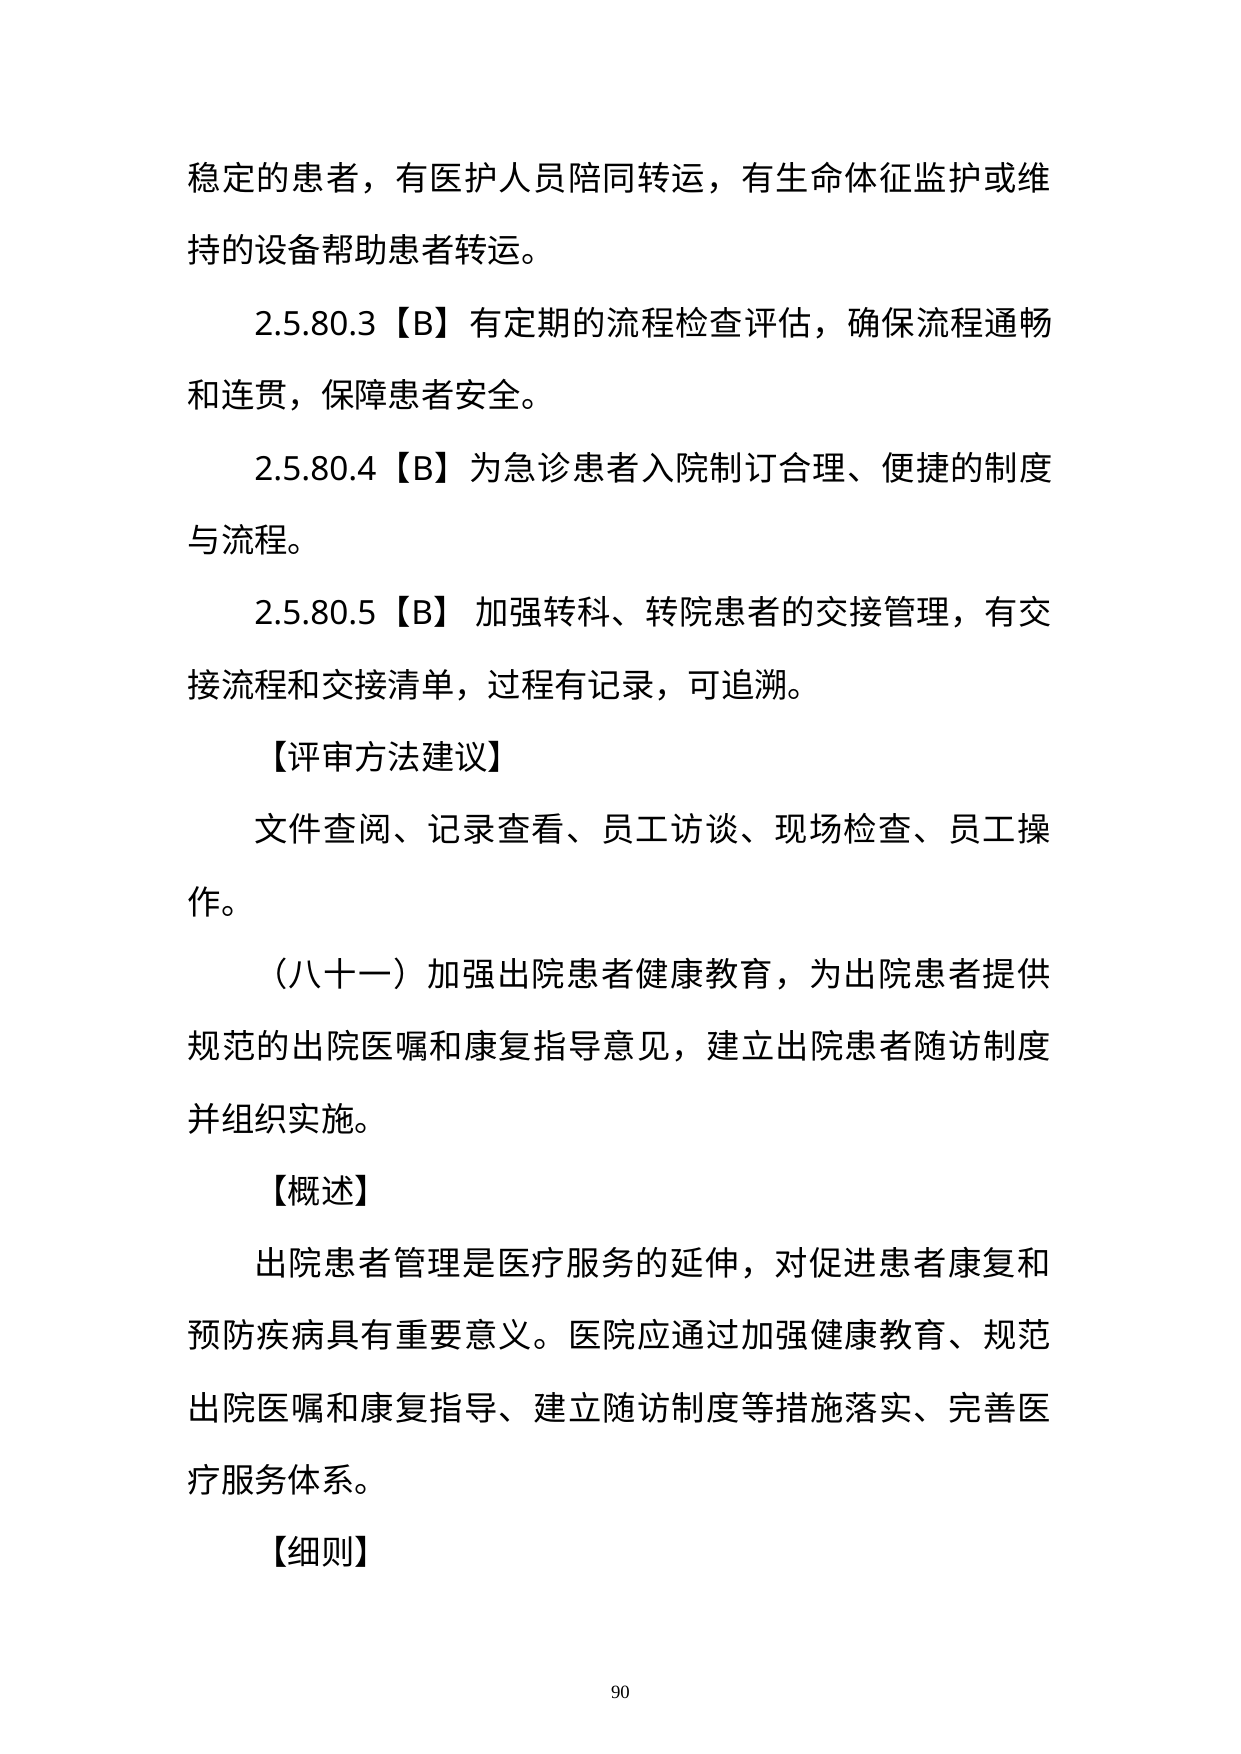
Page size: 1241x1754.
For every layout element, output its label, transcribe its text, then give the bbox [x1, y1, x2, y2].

text 2.5.80.4【B】为急诊患者入院制订合理、便捷的制度与流程。 [187, 441, 1053, 562]
text 【概述】 [187, 1165, 1053, 1213]
text 【评审方法建议】 [187, 731, 1053, 779]
text 2.5.80.5【B】 加强转科、转院患者的交接管理，有交接流程和交接清单，过程有记录，可追溯。 [187, 586, 1053, 707]
text 文件查阅、记录查看、员工访谈、现场检查、员工操作。 [187, 803, 1053, 924]
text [187, 152, 1053, 272]
text （八十一）加强出院患者健康教育，为出院患者提供规范的出院医嘱和康复指导意见，建立出院患者随访制度并组织实施。 [187, 948, 1053, 1141]
text 【细则】 [187, 1526, 1053, 1574]
text 2.5.80.3【B】有定期的流程检查评估，确保流程通畅和连贯，保障患者安全。 [187, 297, 1053, 417]
text 出院患者管理是医疗服务的延伸，对促进患者康复和预防疾病具有重要意义。医院应通过加强健康教育、规范出院医嘱和康复指导、建立随访制度等措施落实、完善医疗服务体系。 [187, 1237, 1053, 1502]
